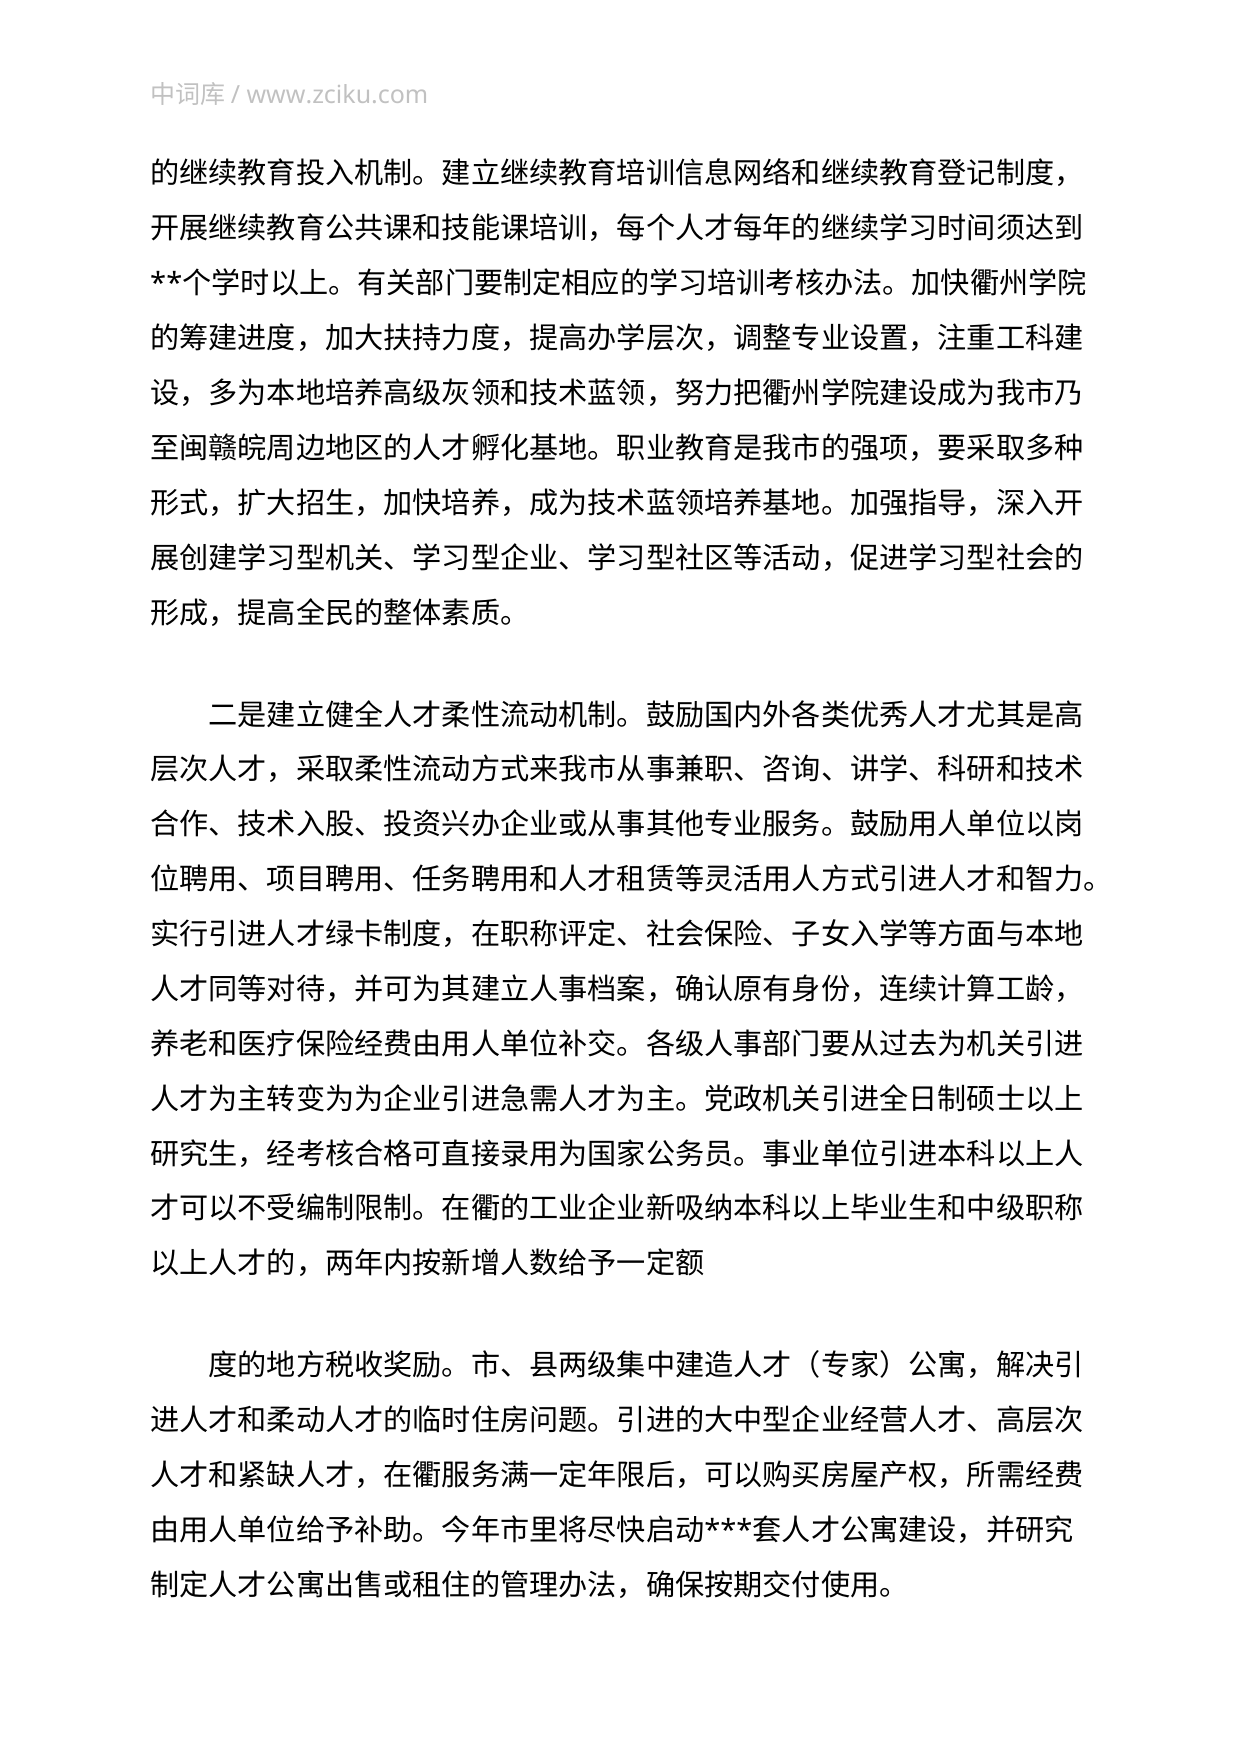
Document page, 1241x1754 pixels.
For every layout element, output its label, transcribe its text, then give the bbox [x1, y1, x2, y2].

text 度的地方税收奖励。市、县两级集中建造人才（专家）公寓，解决引进人才和柔动人才的临时住房问题。引进的大中型企业经营人才、高层次人才和紧缺人才，在衢服务满一定年限后，可以购买房屋产权，所需经费由用人单位给予补助。今年市里将尽快启动***套人才公寓建设，并研究制定人才公寓出售或租住的管理办法，确保按期交付使用。 [150, 1342, 1090, 1604]
text 二是建立健全人才柔性流动机制。鼓励国内外各类优秀人才尤其是高层次人才，采取柔性流动方式来我市从事兼职、咨询、讲学、科研和技术合作、技术入股、投资兴办企业或从事其他专业服务。鼓励用人单位以岗位聘用、项目聘用、任务聘用和人才租赁等灵活用人方式引进人才和智力。实行引进人才绿卡制度，在职称评定、社会保险、子女入学等方面与本地人才同等对待，并可为其建立人事档案，确认原有身份，连续计算工龄，养老和医疗保险经费由用人单位补交。各级人事部门要从过去为机关引进人才为主转变为为企业引进急需人才为主。党政机关引进全日制硕士以上研究生，经考核合格可直接录用为国家公务员。事业单位引进本科以上人才可以不受编制限制。在衢的工业企业新吸纳本科以上毕业生和中级职称以上人才的，两年内按新增人数给予一定额 [150, 691, 1090, 1282]
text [150, 150, 1090, 632]
